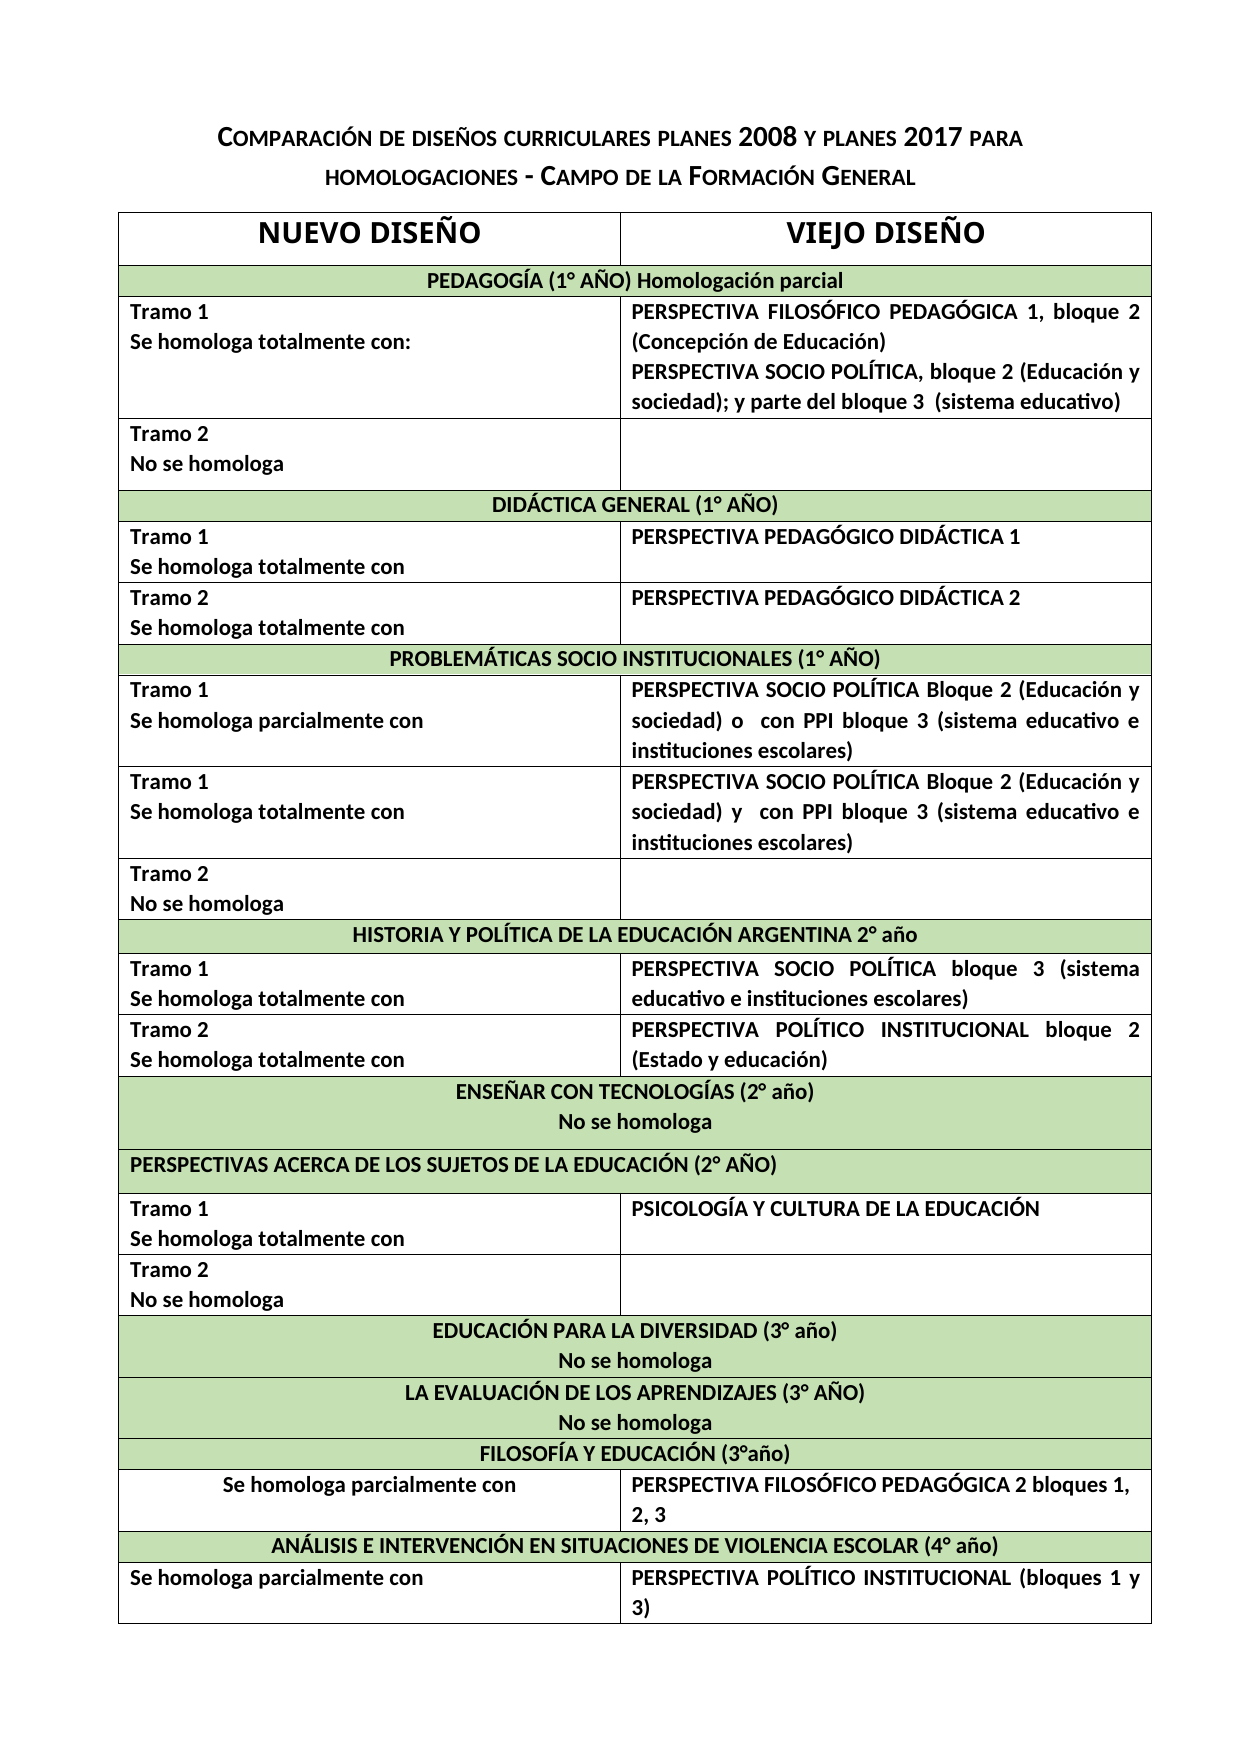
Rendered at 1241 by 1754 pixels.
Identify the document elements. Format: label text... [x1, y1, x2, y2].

table_cell PERSPECTIVA FILOSÓFICO PEDAGÓGICA 2 bloques 1, 2, 3 [621, 1470, 1151, 1531]
table_cell PERSPECTIVA SOCIO POLÍTICA Bloque 2 (Educación y sociedad) o con PPI bloque 3 (sistema educativo e instituciones escolares) [621, 676, 1151, 766]
table_cell LA EVALUACIÓN DE LOS APRENDIZAJES (3° AÑO) No se homologa [119, 1378, 1151, 1438]
table_cell Tramo 1 Se homologa parcialmente con [119, 676, 620, 766]
table_cell Tramo 2 No se homologa [119, 419, 620, 489]
table_cell Tramo 1 Se homologa totalmente con [119, 954, 620, 1014]
table_cell PERSPECTIVA PEDAGÓGICO DIDÁCTICA 2 [621, 583, 1151, 643]
table_cell Se homologa parcialmente con [119, 1563, 620, 1623]
table_cell PERSPECTIVA FILOSÓFICO PEDAGÓGICA 1, bloque 2 (Concepción de Educación) PERSPECTIVA SOCIO POLÍTICA, bloque 2 (Educación y sociedad); y parte del bloque 3 (sistema educativo) [621, 297, 1151, 418]
table_cell [621, 1255, 1151, 1315]
table_cell PROBLEMÁTICAS SOCIO INSTITUCIONALES (1° AÑO) [119, 645, 1151, 674]
table_header VIEJO DISEÑO [621, 213, 1151, 265]
table_cell FILOSOFÍA Y EDUCACIÓN (3°año) [119, 1439, 1151, 1469]
table_cell DIDÁCTICA GENERAL (1° AÑO) [119, 491, 1151, 521]
table_cell [621, 419, 1151, 489]
table_cell Se homologa parcialmente con [119, 1470, 620, 1531]
table_cell PERSPECTIVA SOCIO POLÍTICA Bloque 2 (Educación y sociedad) y con PPI bloque 3 (sistema educativo e instituciones escolares) [621, 767, 1151, 858]
table_cell Tramo 2 No se homologa [119, 859, 620, 919]
table_cell Tramo 1 Se homologa totalmente con: [119, 297, 620, 418]
table_cell Tramo 1 Se homologa totalmente con [119, 767, 620, 858]
table_cell Tramo 2 Se homologa totalmente con [119, 1015, 620, 1076]
table_cell Tramo 2 No se homologa [119, 1255, 620, 1315]
table_cell PERSPECTIVA POLÍTICO INSTITUCIONAL (bloques 1 y 3) [621, 1563, 1151, 1623]
table_cell ENSEÑAR CON TECNOLOGÍAS (2° año) No se homologa [119, 1077, 1151, 1149]
table_cell Tramo 1 Se homologa totalmente con [119, 522, 620, 582]
table_cell [621, 859, 1151, 919]
table_cell Tramo 2 Se homologa totalmente con [119, 583, 620, 643]
table_cell PERSPECTIVAS ACERCA DE LOS SUJETOS DE LA EDUCACIÓN (2° AÑO) [119, 1150, 1151, 1193]
table_cell PERSPECTIVA PEDAGÓGICO DIDÁCTICA 1 [621, 522, 1151, 582]
table_cell ANÁLISIS E INTERVENCIÓN EN SITUACIONES DE VIOLENCIA ESCOLAR (4° año) [119, 1532, 1151, 1562]
table_cell PERSPECTIVA POLÍTICO INSTITUCIONAL bloque 2 (Estado y educación) [621, 1015, 1151, 1076]
table_cell PEDAGOGÍA (1° AÑO) Homologación parcial [119, 266, 1151, 296]
table_cell PSICOLOGÍA Y CULTURA DE LA EDUCACIÓN [621, 1194, 1151, 1254]
table_header NUEVO DISEÑO [119, 213, 620, 265]
table_cell PERSPECTIVA SOCIO POLÍTICA bloque 3 (sistema educativo e instituciones escolares) [621, 954, 1151, 1014]
table_cell Tramo 1 Se homologa totalmente con [119, 1194, 620, 1254]
table_cell EDUCACIÓN PARA LA DIVERSIDAD (3° año) No se homologa [119, 1316, 1151, 1377]
table_cell HISTORIA Y POLÍTICA DE LA EDUCACIÓN ARGENTINA 2° año [119, 920, 1151, 953]
text Comparación de diseños curriculares planes 2008 y planes 2017 para homologaciones - Campo de la Formación General [118, 118, 1122, 192]
